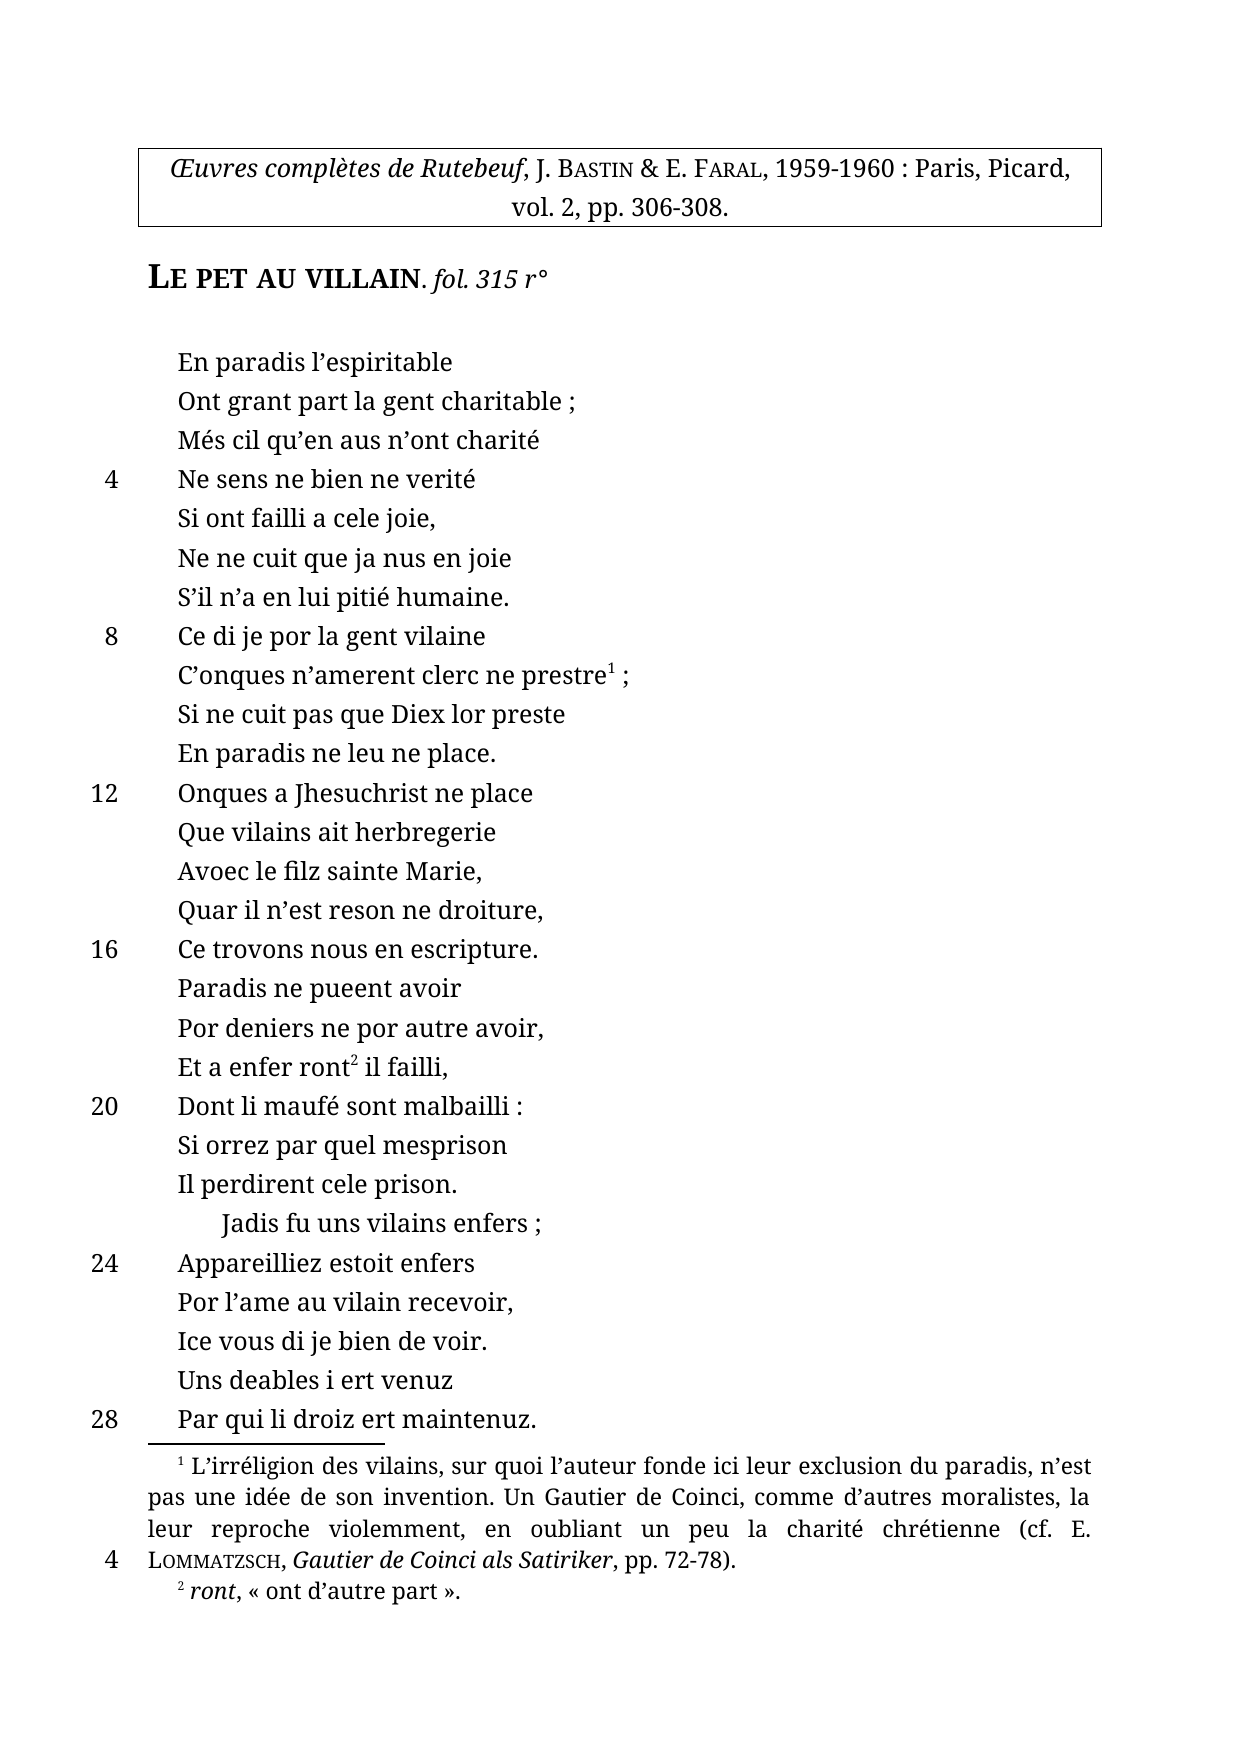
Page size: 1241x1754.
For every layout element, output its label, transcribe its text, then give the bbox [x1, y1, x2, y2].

text Si ont failli a cele joie, [148, 501, 1092, 535]
text Que vilains ait herbregerie [148, 814, 1092, 848]
text Por deniers ne por autre avoir, [148, 1010, 1092, 1044]
text Si ne cuit pas que Diex lor preste [148, 697, 1092, 731]
text Por l’ame au vilain recevoir, [148, 1284, 1092, 1318]
text Si orrez par quel mesprison [148, 1128, 1092, 1162]
text Ne sens ne bien ne verité [148, 462, 1092, 496]
text Par qui li droiz ert maintenuz. [148, 1402, 1092, 1436]
text Le pet au villain. fol. 315 r° [148, 253, 1092, 298]
text S’il n’a en lui pitié humaine. [148, 579, 1092, 613]
text En paradis l’espiritable [148, 344, 1092, 378]
text Dont li maufé sont malbailli : [148, 1089, 1092, 1123]
text Avoec le filz sainte Marie, [148, 854, 1092, 888]
text Ice vous di je bien de voir. [148, 1324, 1092, 1358]
text Ce di je por la gent vilaine [148, 619, 1092, 653]
text Quar il n’est reson ne droiture, [148, 893, 1092, 927]
text Ont grant part la gent charitable ; [148, 384, 1092, 418]
text En paradis ne leu ne place. [148, 736, 1092, 770]
text Més cil qu’en aus n’ont charité [148, 423, 1092, 457]
text Ce trovons nous en escripture. [148, 932, 1092, 966]
text C’onques n’amerent clerc ne prestre ; [148, 658, 1092, 692]
text Ne ne cuit que ja nus en joie [148, 540, 1092, 574]
text Uns deables i ert venuz [148, 1363, 1092, 1397]
text Il perdirent cele prison. [148, 1167, 1092, 1201]
text Appareilliez estoit enfers [148, 1245, 1092, 1279]
text Œuvres complètes de Rutebeuf, J. Bastin & E. Faral, 1959-1960 : Paris, Picard, vol. 2, pp. 306-308. [139, 149, 1101, 226]
text Paradis ne pueent avoir [148, 971, 1092, 1005]
text Et a enfer ront il failli, [148, 1049, 1092, 1083]
text Jadis fu uns vilains enfers ; [148, 1206, 1092, 1240]
text Onques a Jhesuchrist ne place [148, 775, 1092, 809]
